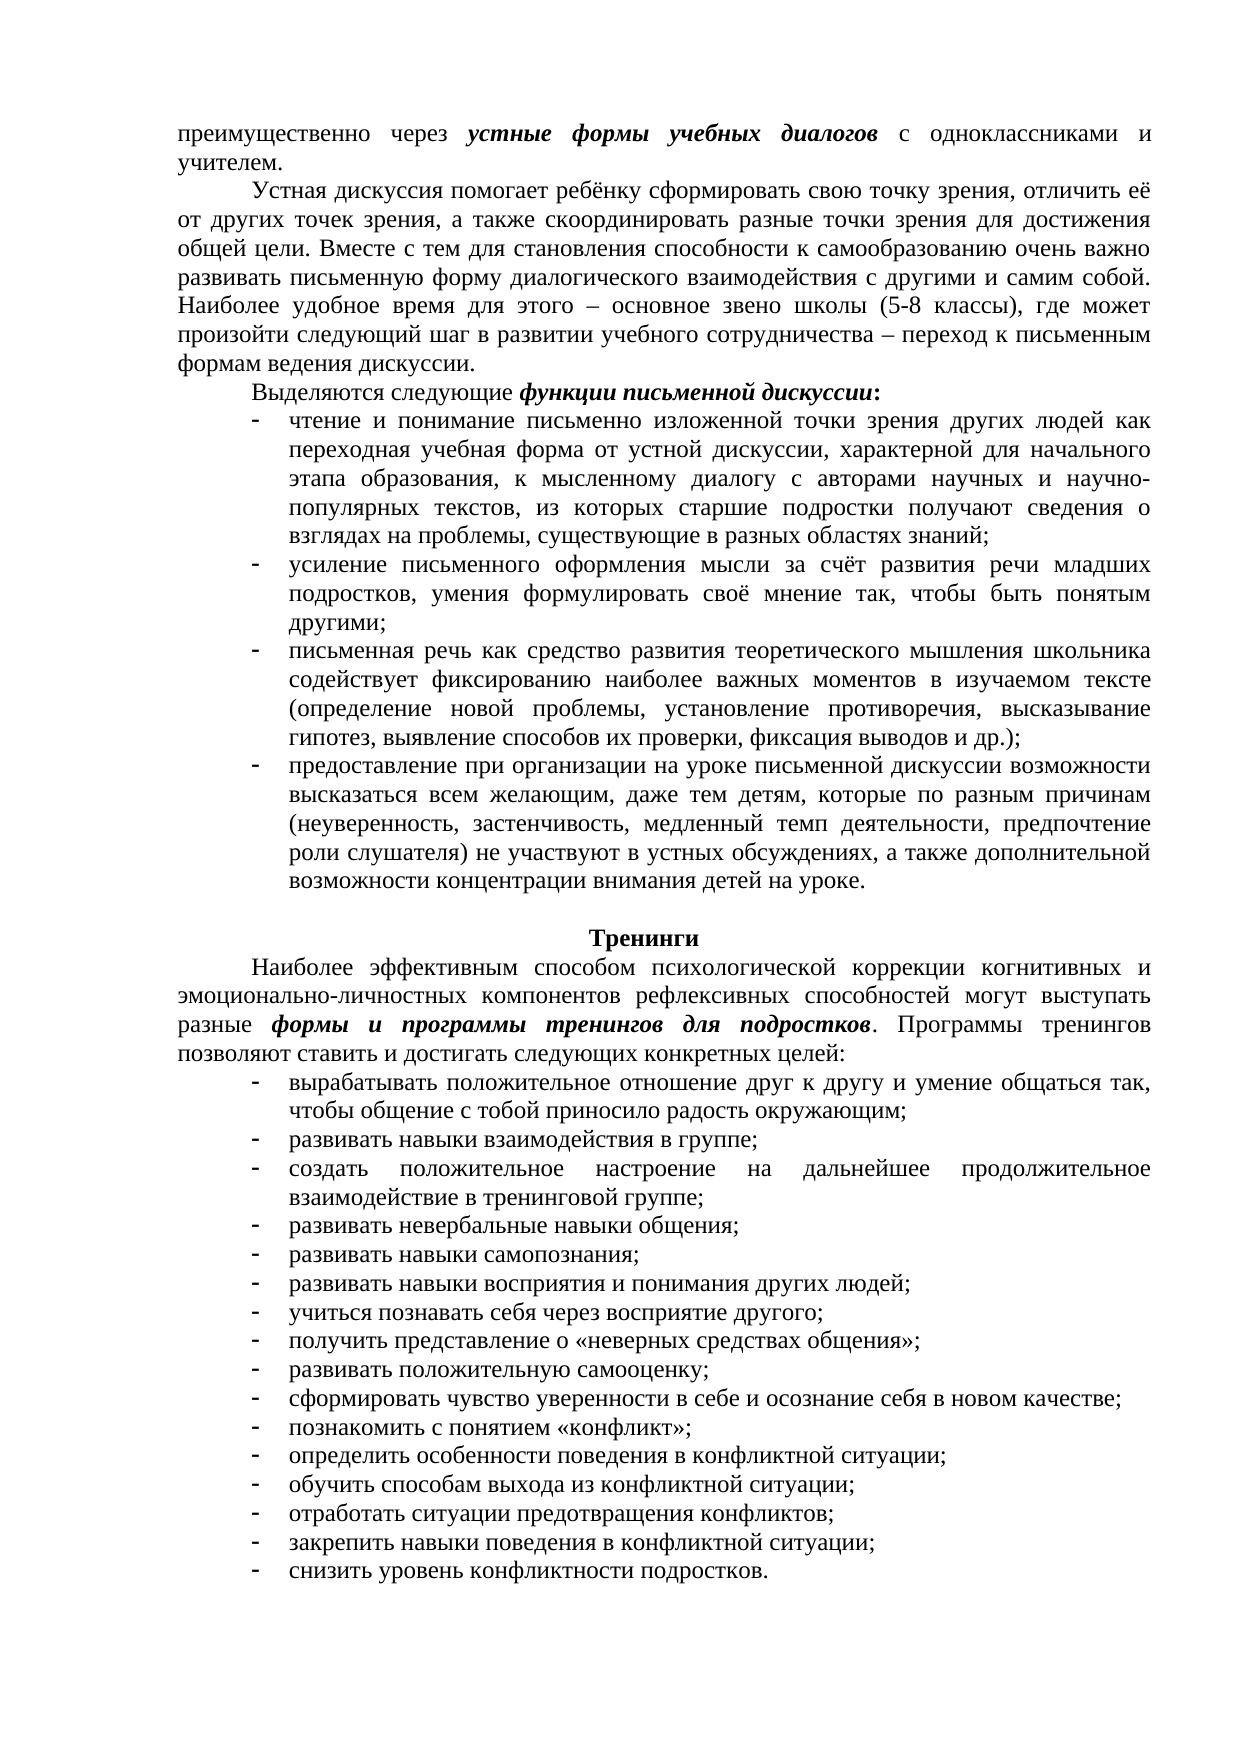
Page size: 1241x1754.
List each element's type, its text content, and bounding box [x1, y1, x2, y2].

list создать положительное настроение на дальнейшее продолжительное взаимодействие в тренинговой группе; [251, 1153, 1152, 1211]
list учиться познавать себя через восприятие другого; [251, 1297, 1152, 1326]
text Выделяются следующие функции письменной дискуссии: [177, 377, 1152, 406]
list усиление письменного оформления мысли за счёт развития речи младших подростков, умения формулировать своё мнение так, чтобы быть понятым другими; [251, 549, 1152, 636]
list познакомить с понятием «конфликт»; [251, 1412, 1152, 1441]
list сформировать чувство уверенности в себе и осознание себя в новом качестве; [251, 1383, 1152, 1412]
text Устная дискуссия помогает ребёнку сформировать свою точку зрения, отличить её от других точек зрения, а также скоординировать разные точки зрения для достижения общей цели. Вместе с тем для становления способности к самообразованию очень важно развивать письменную форму диалогического взаимодействия с другими и самим собой. Наиболее удобное время для этого – основное звено школы (5-8 классы), где может произойти следующий шаг в развитии учебного сотрудничества – переход к письменным формам ведения дискуссии. [177, 176, 1152, 377]
list обучить способам выхода из конфликтной ситуации; [251, 1469, 1152, 1498]
text Наиболее эффективным способом психологической коррекции когнитивных и эмоционально-личностных компонентов рефлексивных способностей могут выступать разные формы и программы тренингов для подростков. Программы тренингов позволяют ставить и достигать следующих конкретных целей: [177, 952, 1152, 1067]
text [177, 118, 1152, 176]
list снизить уровень конфликтности подростков. [251, 1556, 1152, 1584]
list развивать положительную самооценку; [251, 1354, 1152, 1383]
list вырабатывать положительное отношение друг к другу и умение общаться так, чтобы общение с тобой приносило радость окружающим; [251, 1067, 1152, 1124]
list письменная речь как средство развития теоретического мышления школьника содействует фиксированию наиболее важных моментов в изучаемом тексте (определение новой проблемы, установление противоречия, высказывание гипотез, выявление способов их проверки, фиксация выводов и др.); [251, 636, 1152, 751]
list предоставление при организации на уроке письменной дискуссии возможности высказаться всем желающим, даже тем детям, которые по разным причинам (неуверенность, застенчивость, медленный темп деятельности, предпочтение роли слушателя) не участвуют в устных обсуждениях, а также дополнительной возможности концентрации внимания детей на уроке. [251, 751, 1152, 894]
list получить представление о «неверных средствах общения»; [251, 1326, 1152, 1354]
list развивать невербальные навыки общения; [251, 1211, 1152, 1239]
list определить особенности поведения в конфликтной ситуации; [251, 1441, 1152, 1469]
list развивать навыки самопознания; [251, 1239, 1152, 1268]
list отработать ситуации предотвращения конфликтов; [251, 1498, 1152, 1527]
text Тренинги [177, 923, 1152, 952]
list развивать навыки взаимодействия в группе; [251, 1124, 1152, 1153]
list чтение и понимание письменно изложенной точки зрения других людей как переходная учебная форма от устной дискуссии, характерной для начального этапа образования, к мысленному диалогу с авторами научных и научно-популярных текстов, из которых старшие подростки получают сведения о взглядах на проблемы, существующие в разных областях знаний; [251, 406, 1152, 549]
list развивать навыки восприятия и понимания других людей; [251, 1268, 1152, 1297]
list закрепить навыки поведения в конфликтной ситуации; [251, 1527, 1152, 1556]
